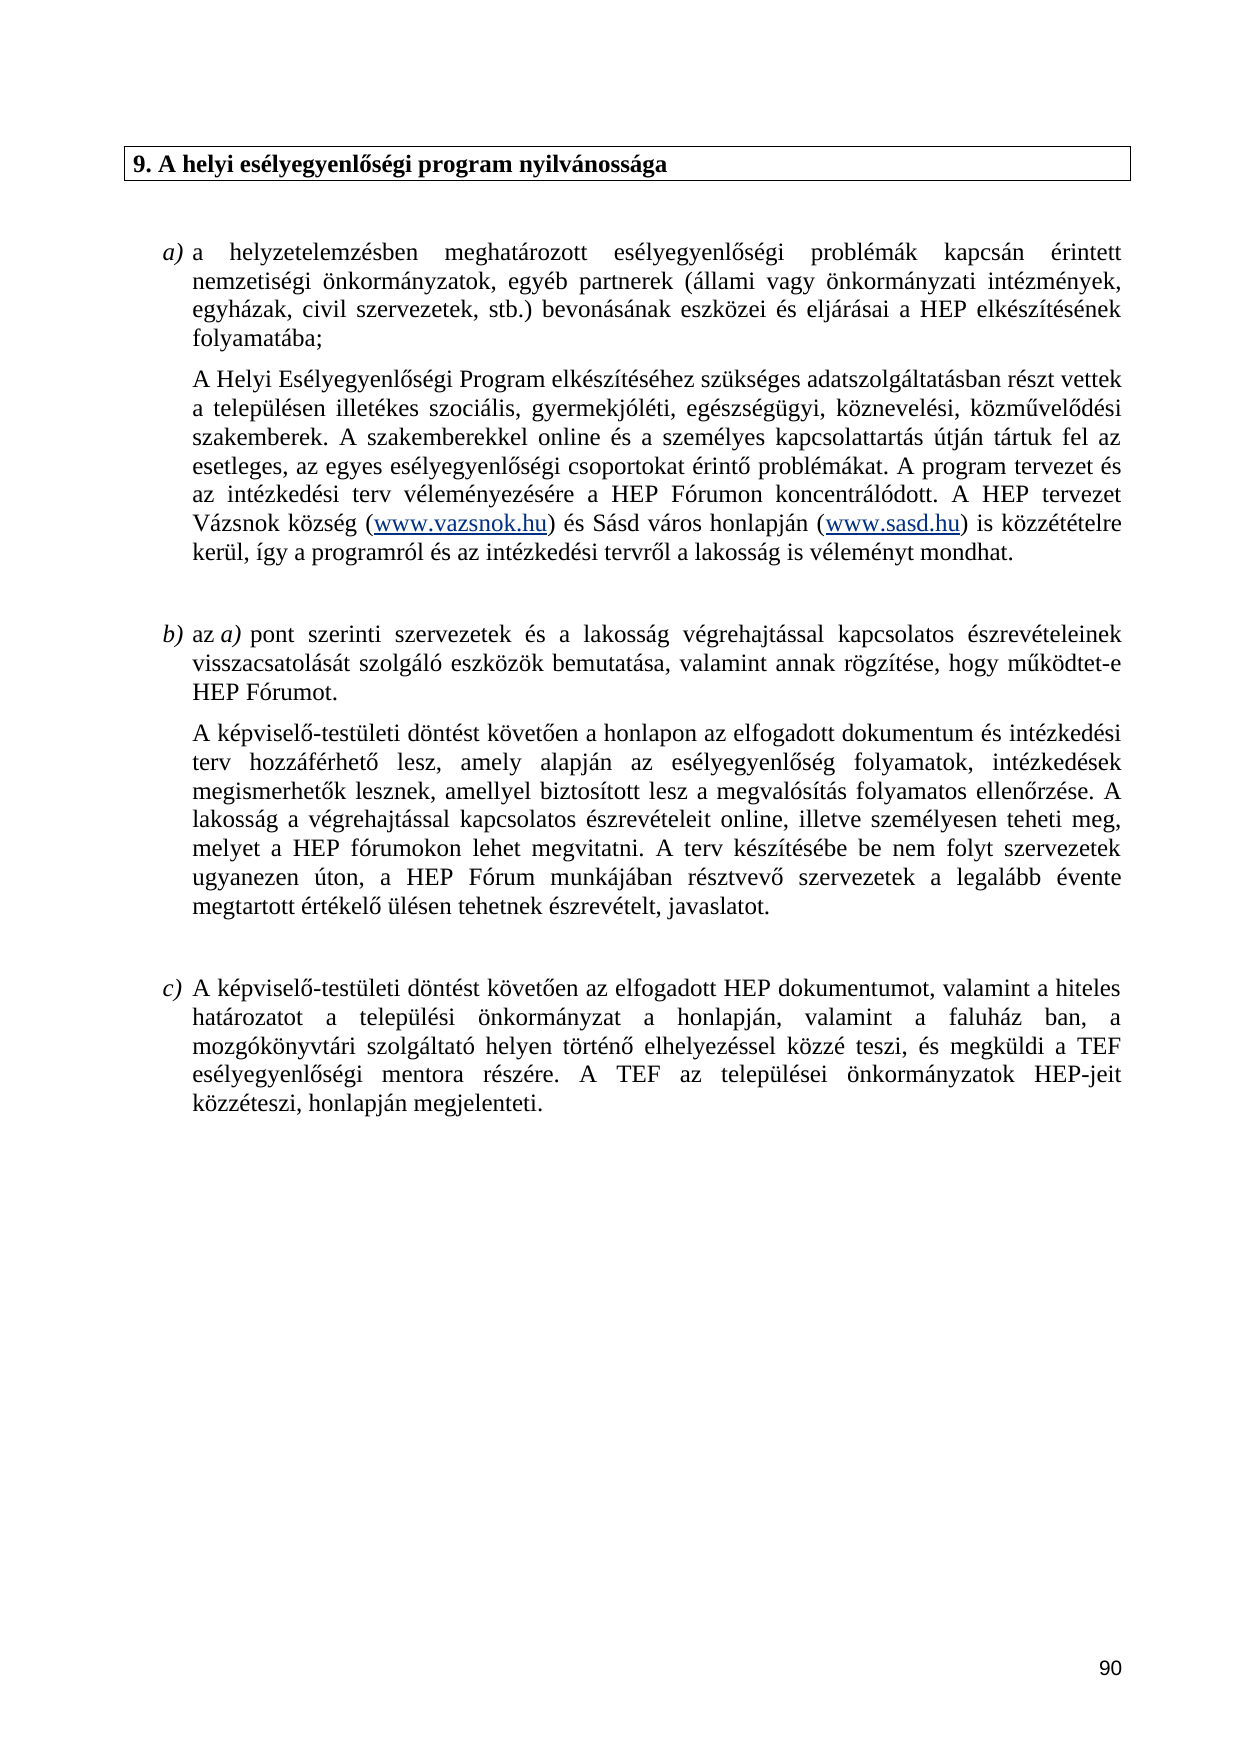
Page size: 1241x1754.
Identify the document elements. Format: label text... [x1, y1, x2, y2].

list az a) pont szerinti szervezetek és a lakosság végrehajtással kapcsolatos észrevételeinek visszacsatolását szolgáló eszközök bemutatása, valamint annak rögzítése, hogy működtet-e HEP Fórumot. [162, 619, 1122, 706]
subtitle 9. A helyi esélyegyenlőségi program nyilvánossága [125, 147, 1130, 180]
list A képviselő-testületi döntést követően a honlapon az elfogadott dokumentum és intézkedési terv hozzáférhető lesz, amely alapján az esélyegyenlőség folyamatok, intézkedések megismerhetők lesznek, amellyel biztosított lesz a megvalósítás folyamatos ellenőrzése. A lakosság a végrehajtással kapcsolatos észrevételeit online, illetve személyesen teheti meg, melyet a HEP fórumokon lehet megvitatni. A terv készítésébe be nem folyt szervezetek ugyanezen úton, a HEP Fórum munkájában résztvevő szervezetek a legalább évente megtartott értékelő ülésen tehetnek észrevételt, javaslatot. [192, 718, 1122, 919]
list A Helyi Esélyegyenlőségi Program elkészítéséhez szükséges adatszolgáltatásban részt vettek a településen illetékes szociális, gyermekjóléti, egészségügyi, köznevelési, közművelődési szakemberek. A szakemberekkel online és a személyes kapcsolattartás útján tártuk fel az esetleges, az egyes esélyegyenlőségi csoportokat érintő problémákat. A program tervezet és az intézkedési terv véleményezésére a HEP Fórumon koncentrálódott. A HEP tervezet Vázsnok község (www.vazsnok.hu) és Sásd város honlapján (www.sasd.hu) is közzétételre kerül, így a programról és az intézkedési tervről a lakosság is véleményt mondhat. [192, 364, 1122, 566]
list a helyzetelemzésben meghatározott esélyegyenlőségi problémák kapcsán érintett nemzetiségi önkormányzatok, egyéb partnerek (állami vagy önkormányzati intézmények, egyházak, civil szervezetek, stb.) bevonásának eszközei és eljárásai a HEP elkészítésének folyamatába; [162, 237, 1122, 352]
list A képviselő-testületi döntést követően az elfogadott HEP dokumentumot, valamint a hiteles határozatot a települési önkormányzat a honlapján, valamint a faluház ban, a mozgókönyvtári szolgáltató helyen történő elhelyezéssel közzé teszi, és megküldi a TEF esélyegyenlőségi mentora részére. A TEF az települései önkormányzatok HEP-jeit közzéteszi, honlapján megjelenteti. [162, 973, 1122, 1117]
